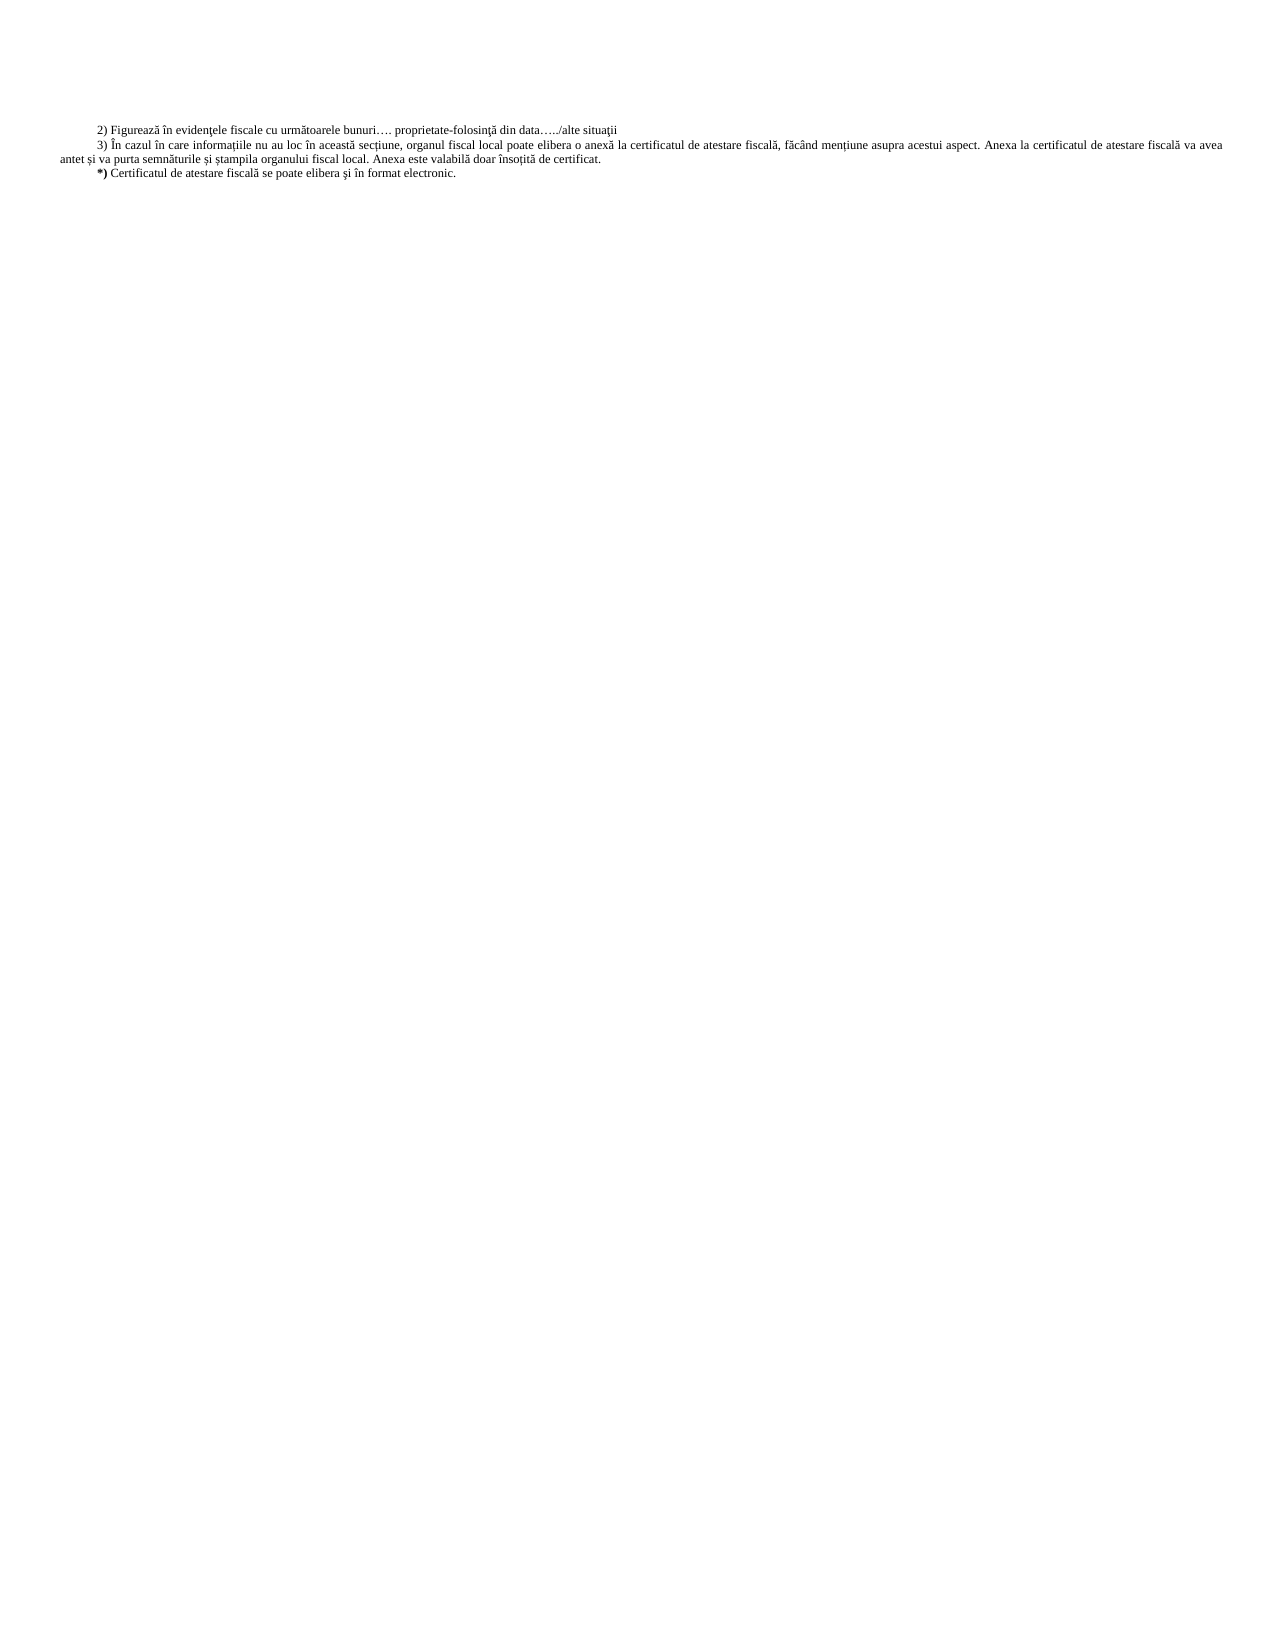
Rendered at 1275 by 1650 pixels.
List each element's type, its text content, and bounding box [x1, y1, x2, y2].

text *) Certificatul de atestare fiscală se poate elibera şi în format electronic. [60, 166, 1226, 181]
text 2) Figurează în evidenţele fiscale cu următoarele bunuri…. proprietate-folosinţă din data…../alte situaţii [60, 123, 1226, 137]
text 3) În cazul în care informațiile nu au loc în această secțiune, organul fiscal local poate elibera o anexă la certificatul de atestare fiscală, făcând mențiune asupra acestui aspect. Anexa la certificatul de atestare fiscală va avea antet și va purta semnăturile și ștampila organului fiscal local. Anexa este valabilă doar însoțită de certificat. [60, 137, 1226, 166]
